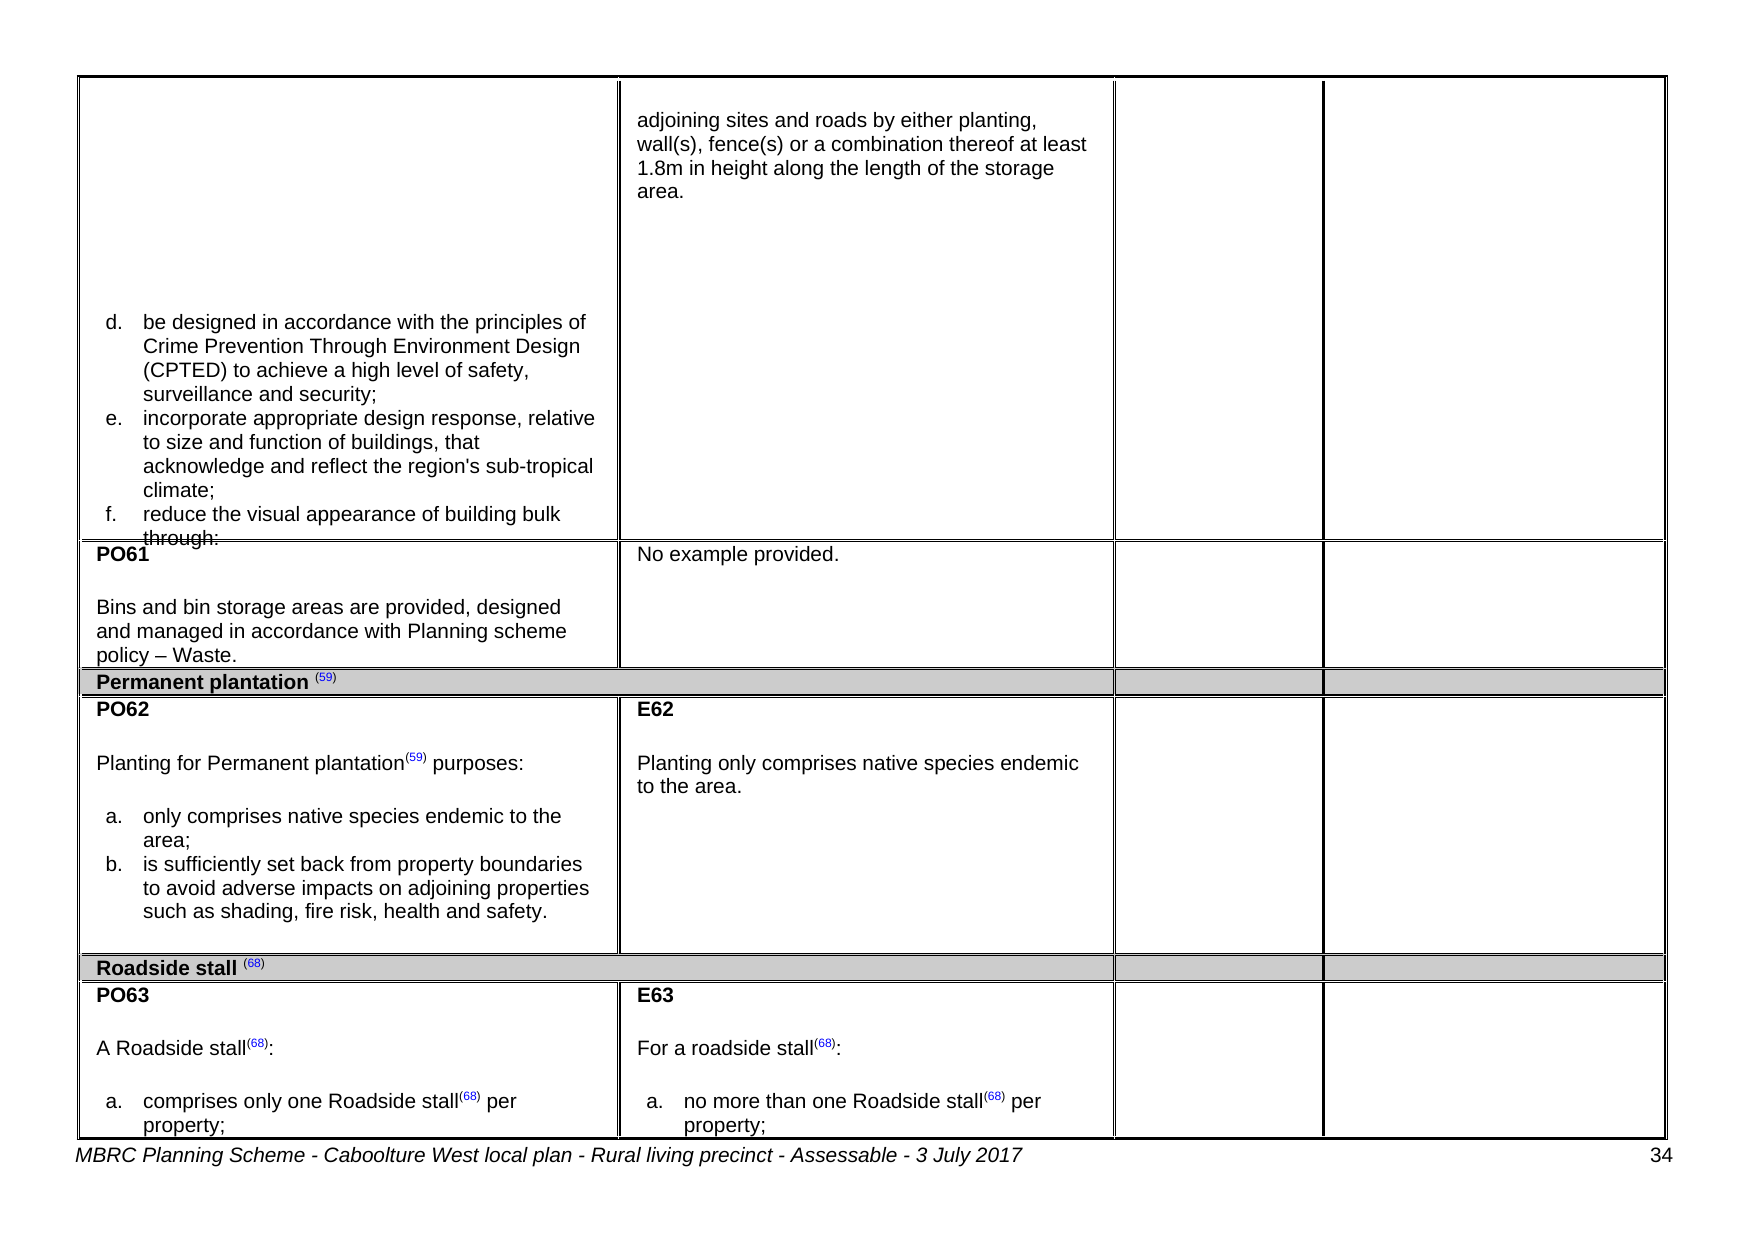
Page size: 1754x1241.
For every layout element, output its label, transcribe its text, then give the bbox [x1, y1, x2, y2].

table_cell [1325, 694, 1665, 952]
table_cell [78, 980, 619, 1137]
table_cell [1115, 78, 1323, 539]
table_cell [619, 78, 1115, 539]
table_cell E62 Planting only comprises native species endemic to the area. [621, 698, 1113, 952]
table_cell [1116, 670, 1322, 694]
table_cell [1116, 956, 1322, 980]
table_cell PO62 Planting for Permanent plantation(59) purposes: only comprises native species endemic to the area; is sufficiently set back from property boundaries to avoid adverse impacts on adjoining properties such as shading, fire risk, health and safety. [80, 694, 617, 952]
table_cell [1115, 983, 1323, 1137]
table_cell [1323, 667, 1666, 694]
table_cell Roadside stall (68) [80, 953, 1113, 980]
table_cell [1116, 698, 1322, 952]
table_cell No example provided. [621, 542, 1113, 667]
table_cell [1323, 78, 1664, 539]
table_cell [1325, 953, 1665, 980]
table_cell Permanent plantation (59) [78, 667, 1115, 694]
table_cell [1323, 539, 1666, 667]
table_cell PO61 Bins and bin storage areas are provided, designed and managed in accordance with Planning scheme policy – Waste. [78, 539, 617, 667]
table_cell [1116, 542, 1322, 667]
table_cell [619, 983, 1115, 1137]
table_cell [1323, 980, 1666, 1137]
